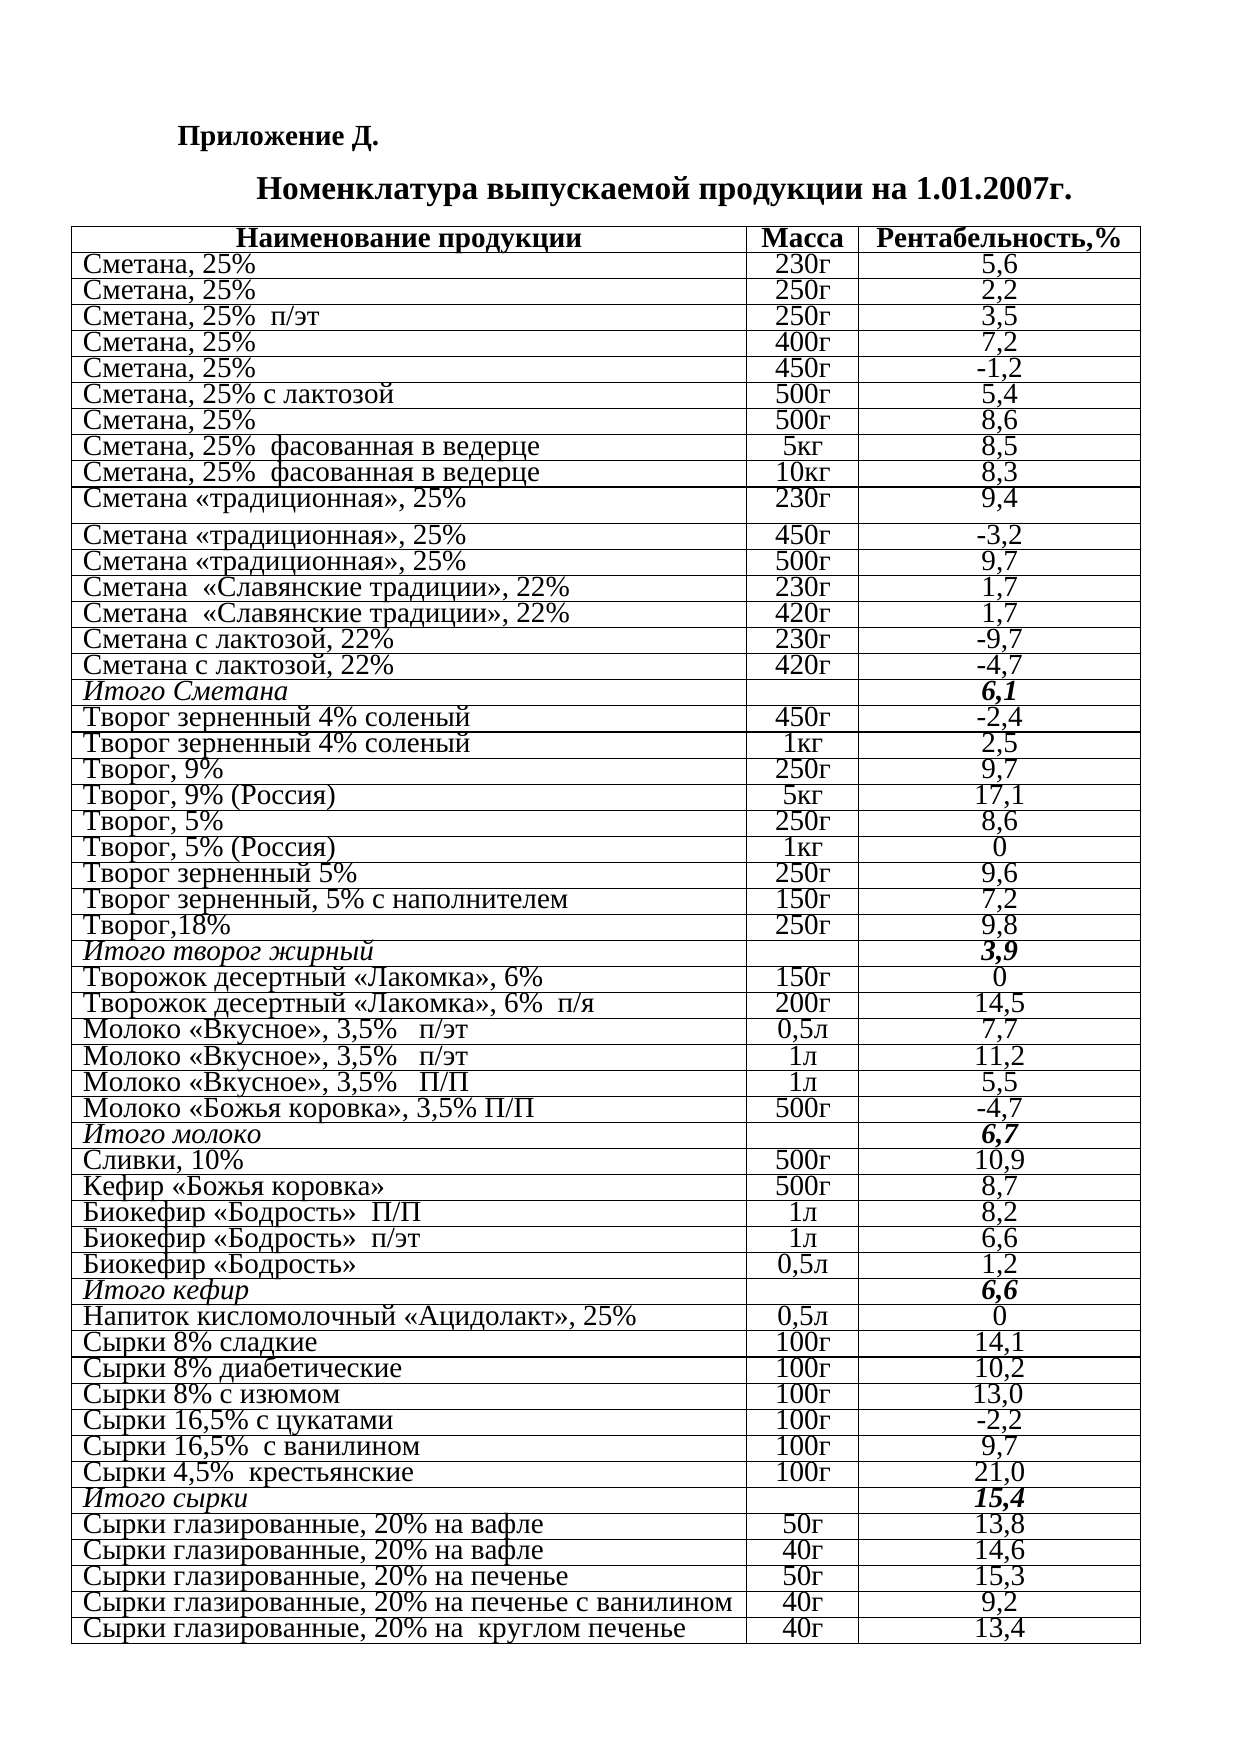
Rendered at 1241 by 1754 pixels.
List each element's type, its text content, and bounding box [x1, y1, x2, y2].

table_cell 13,0 [859, 1384, 1140, 1408]
table_cell 50г [747, 1566, 858, 1591]
table_cell 100г [747, 1462, 858, 1487]
table_cell 0 [859, 967, 1140, 992]
table_cell 1л [747, 1201, 858, 1226]
table_cell Сырки 4,5% крестьянские [72, 1462, 746, 1487]
table_cell -9,7 [859, 628, 1140, 653]
table_cell 5кг [747, 435, 858, 460]
table_cell 0,5л [747, 1305, 858, 1330]
table_cell 1л [747, 1227, 858, 1252]
table_cell Сырки глазированные, 20% на печенье [72, 1566, 746, 1591]
table_cell Итого кефир [72, 1279, 210, 1304]
table_cell 9,7 [859, 759, 1140, 783]
table_cell Сметана «Славянские традиции», 22% [72, 602, 746, 627]
table_cell Молоко «Вкусное», 3,5% П/П [72, 1071, 746, 1096]
table_cell 8,5 [859, 435, 1140, 460]
table_cell Молоко «Вкусное», 3,5% п/эт [72, 1045, 746, 1070]
table_cell Сырки глазированные, 20% на вафле [72, 1514, 505, 1539]
table_cell 13,4 [859, 1618, 1140, 1643]
table_cell 17,1 [859, 785, 1140, 809]
table_cell Творог, 9% (Россия) [72, 785, 236, 809]
table_cell 9,6 [859, 863, 1140, 888]
table_cell 250г [747, 759, 858, 783]
table_cell 200г [747, 993, 858, 1018]
table_cell Творог зерненный 4% соленый [72, 733, 746, 757]
table_cell 14,5 [859, 993, 1140, 1018]
text Номенклатура выпускаемой продукции на 1.01.2007г. [177, 168, 1152, 207]
table_cell 15,4 [859, 1488, 1140, 1513]
table_cell Сметана, 25% [72, 357, 746, 382]
table_cell Сырки глазированные, 20% на круглом печенье [72, 1618, 746, 1643]
table_cell Сметана «традиционная», 25% [72, 488, 746, 523]
table_cell -2,2 [859, 1410, 1140, 1434]
table_cell Творог, 9% (Россия) [330, 785, 746, 809]
table_cell -2,4 [859, 706, 1140, 731]
table_cell 10,9 [859, 1149, 1140, 1174]
table_cell Сырки глазированные, 20% на печенье с ванилином [72, 1592, 746, 1617]
table_cell 13,8 [859, 1514, 1140, 1539]
table_cell Сырки 8% сладкие [72, 1331, 746, 1356]
table_cell 450г [747, 706, 858, 731]
table_cell 420г [747, 602, 858, 627]
table_cell 0,5л [747, 1019, 858, 1044]
table_cell Сметана «традиционная», 25% [72, 524, 746, 549]
table_cell 7,2 [859, 889, 1140, 914]
table_cell Биокефир «Бодрость» п/эт [72, 1227, 164, 1252]
table_header Рентабельность,% [859, 227, 1140, 252]
table_cell Биокефир «Бодрость» П/П [72, 1201, 164, 1226]
table_cell Сырки 16,5% с цукатами [72, 1410, 746, 1434]
table_cell Сметана «традиционная», 25% [72, 550, 746, 575]
table_cell 100г [747, 1436, 858, 1461]
table_cell 8,2 [859, 1201, 1140, 1226]
table_cell Сырки 8% диабетические [72, 1358, 746, 1382]
table_cell Сметана, 25% фасованная в ведерце [72, 435, 278, 460]
table_cell -4,7 [859, 654, 1140, 679]
table_cell 50г [747, 1514, 858, 1539]
table_cell Сырки глазированные, 20% на вафле [508, 1540, 746, 1565]
table_cell 10,2 [859, 1358, 1140, 1382]
table_cell 500г [747, 1149, 858, 1174]
table_cell 6,7 [859, 1123, 1140, 1148]
table_cell 8,6 [859, 409, 1140, 434]
table_cell Сметана с лактозой, 22% [72, 654, 746, 679]
table_cell 400г [747, 331, 858, 356]
table_cell 230г [747, 628, 858, 653]
table_header Масса [747, 227, 858, 252]
table_cell 230г [747, 253, 858, 278]
table_cell Творог, 9% (Россия) [234, 785, 332, 809]
table_cell 5,5 [859, 1071, 1140, 1096]
table_cell 1кг [747, 837, 858, 862]
table_cell Итого сырки [72, 1488, 746, 1513]
table_cell 5,6 [859, 253, 1140, 278]
table_cell 250г [747, 863, 858, 888]
table_cell Сметана с лактозой, 22% [72, 628, 746, 653]
table_cell Молоко «Божья коровка», 3,5% П/П [72, 1097, 746, 1122]
table_cell Творог, 5% [72, 811, 746, 836]
table_cell Кефир «Божья коровка» [126, 1175, 746, 1200]
table_cell 5,4 [859, 383, 1140, 408]
table_cell 0 [859, 1305, 1140, 1330]
table_cell Сырки 16,5% с ванилином [72, 1436, 746, 1461]
table_cell -4,7 [859, 1097, 1140, 1122]
table_cell [747, 680, 858, 705]
table_cell 6,6 [859, 1227, 1140, 1252]
table_cell Сметана, 25% фасованная в ведерце [72, 461, 278, 486]
table_cell Сметана «Славянские традиции», 22% [72, 576, 746, 601]
table_cell [747, 1488, 858, 1513]
table_cell 250г [747, 279, 858, 304]
table_cell 230г [747, 488, 858, 523]
table_cell Сметана, 25% [72, 253, 746, 278]
table_cell 10кг [747, 461, 858, 486]
table_cell 5кг [747, 785, 858, 809]
table_cell 6,6 [859, 1279, 1140, 1304]
table_cell 14,6 [859, 1540, 1140, 1565]
table_cell 250г [747, 305, 858, 330]
table_cell 6,1 [859, 680, 1140, 705]
table_cell 9,4 [859, 488, 1140, 523]
table_cell 150г [747, 967, 858, 992]
table_cell Биокефир «Бодрость» п/эт [167, 1227, 746, 1252]
table_cell 450г [747, 524, 858, 549]
table_cell 0,5л [747, 1253, 858, 1278]
table_cell Биокефир «Бодрость» П/П [167, 1201, 746, 1226]
table_cell Творог, 9% [72, 759, 746, 783]
table_cell 500г [747, 383, 858, 408]
table_cell Биокефир «Бодрость» [167, 1253, 746, 1278]
table_cell 8,6 [859, 811, 1140, 836]
table_cell 0 [859, 837, 1140, 862]
table_cell 1,7 [859, 602, 1140, 627]
table_cell Напиток кисломолочный «Ацидолакт», 25% [72, 1305, 746, 1330]
table_cell 21,0 [859, 1462, 1140, 1487]
table_cell 3,9 [859, 941, 1140, 966]
table_cell Сметана, 25% [72, 409, 746, 434]
table_cell Сметана, 25% фасованная в ведерце [281, 435, 746, 460]
table_cell Творог, 5% (Россия) [72, 837, 237, 862]
table_cell Творожок десертный «Лакомка», 6% п/я [72, 993, 746, 1018]
table_cell 1,7 [859, 576, 1140, 601]
table_cell Сметана, 25% с лактозой [72, 383, 746, 408]
table_cell 100г [747, 1384, 858, 1408]
table_cell Биокефир «Бодрость» [72, 1253, 164, 1278]
table_cell 7,7 [859, 1019, 1140, 1044]
table_cell 100г [747, 1358, 858, 1382]
table_cell 100г [747, 1410, 858, 1434]
table_cell 230г [747, 576, 858, 601]
table_cell 3,5 [859, 305, 1140, 330]
table_cell 9,7 [859, 550, 1140, 575]
table_cell 8,7 [859, 1175, 1140, 1200]
table_cell Творог зерненный 4% соленый [72, 706, 746, 731]
table_cell 420г [747, 654, 858, 679]
table_cell Итого Сметана [72, 680, 746, 705]
table_cell 40г [747, 1618, 858, 1643]
table_cell 150г [747, 889, 858, 914]
table_cell 250г [747, 811, 858, 836]
table_cell Сырки глазированные, 20% на вафле [72, 1540, 505, 1565]
table_cell 100г [747, 1331, 858, 1356]
table_cell 9,2 [859, 1592, 1140, 1617]
table_cell Сливки, 10% [72, 1149, 746, 1174]
table_cell 9,7 [859, 1436, 1140, 1461]
table_cell 500г [747, 409, 858, 434]
table_cell 2,2 [859, 279, 1140, 304]
table_cell Сметана, 25% п/эт [72, 305, 746, 330]
table_cell [747, 1123, 858, 1148]
table_cell Сметана, 25% [72, 331, 746, 356]
table_cell 1,2 [859, 1253, 1140, 1278]
table_cell -3,2 [859, 524, 1140, 549]
table_cell 40г [747, 1540, 858, 1565]
table_cell 500г [747, 1175, 858, 1200]
table_cell Творог, 5% (Россия) [234, 837, 746, 862]
table_cell 9,8 [859, 915, 1140, 940]
table_cell 1кг [747, 733, 858, 757]
table_cell 2,5 [859, 733, 1140, 757]
table_cell Творог зерненный, 5% с наполнителем [72, 889, 746, 914]
table_cell Творожок десертный «Лакомка», 6% [72, 967, 746, 992]
table_cell 1л [747, 1045, 858, 1070]
table_cell Сырки 8% с изюмом [72, 1384, 746, 1408]
table_cell 500г [747, 1097, 858, 1122]
table_cell 7,2 [859, 331, 1140, 356]
table_cell 40г [747, 1592, 858, 1617]
table_cell Творог,18% [72, 915, 746, 940]
table_cell Сметана, 25% [72, 279, 746, 304]
table_cell Сметана, 25% фасованная в ведерце [281, 461, 746, 486]
table_header Наименование продукции [72, 227, 746, 252]
table_cell -1,2 [859, 357, 1140, 382]
table_cell 1л [747, 1071, 858, 1096]
table_cell 450г [747, 357, 858, 382]
table_cell Итого молоко [72, 1123, 746, 1148]
table_cell 8,3 [859, 461, 1140, 486]
table_cell 11,2 [859, 1045, 1140, 1070]
table_cell [747, 1279, 858, 1304]
table_cell Итого кефир [209, 1279, 746, 1304]
table_cell 14,1 [859, 1331, 1140, 1356]
table_cell 500г [747, 550, 858, 575]
table_cell Итого творог жирный [72, 941, 746, 966]
table_cell Молоко «Вкусное», 3,5% п/эт [72, 1019, 746, 1044]
table_cell 15,3 [859, 1566, 1140, 1591]
table_cell Творог зерненный 5% [72, 863, 746, 888]
table_cell 250г [747, 915, 858, 940]
table_cell Кефир «Божья коровка» [72, 1175, 123, 1200]
text Приложение Д. [177, 118, 1152, 152]
table_cell Сырки глазированные, 20% на вафле [508, 1514, 746, 1539]
table_cell [747, 941, 858, 966]
